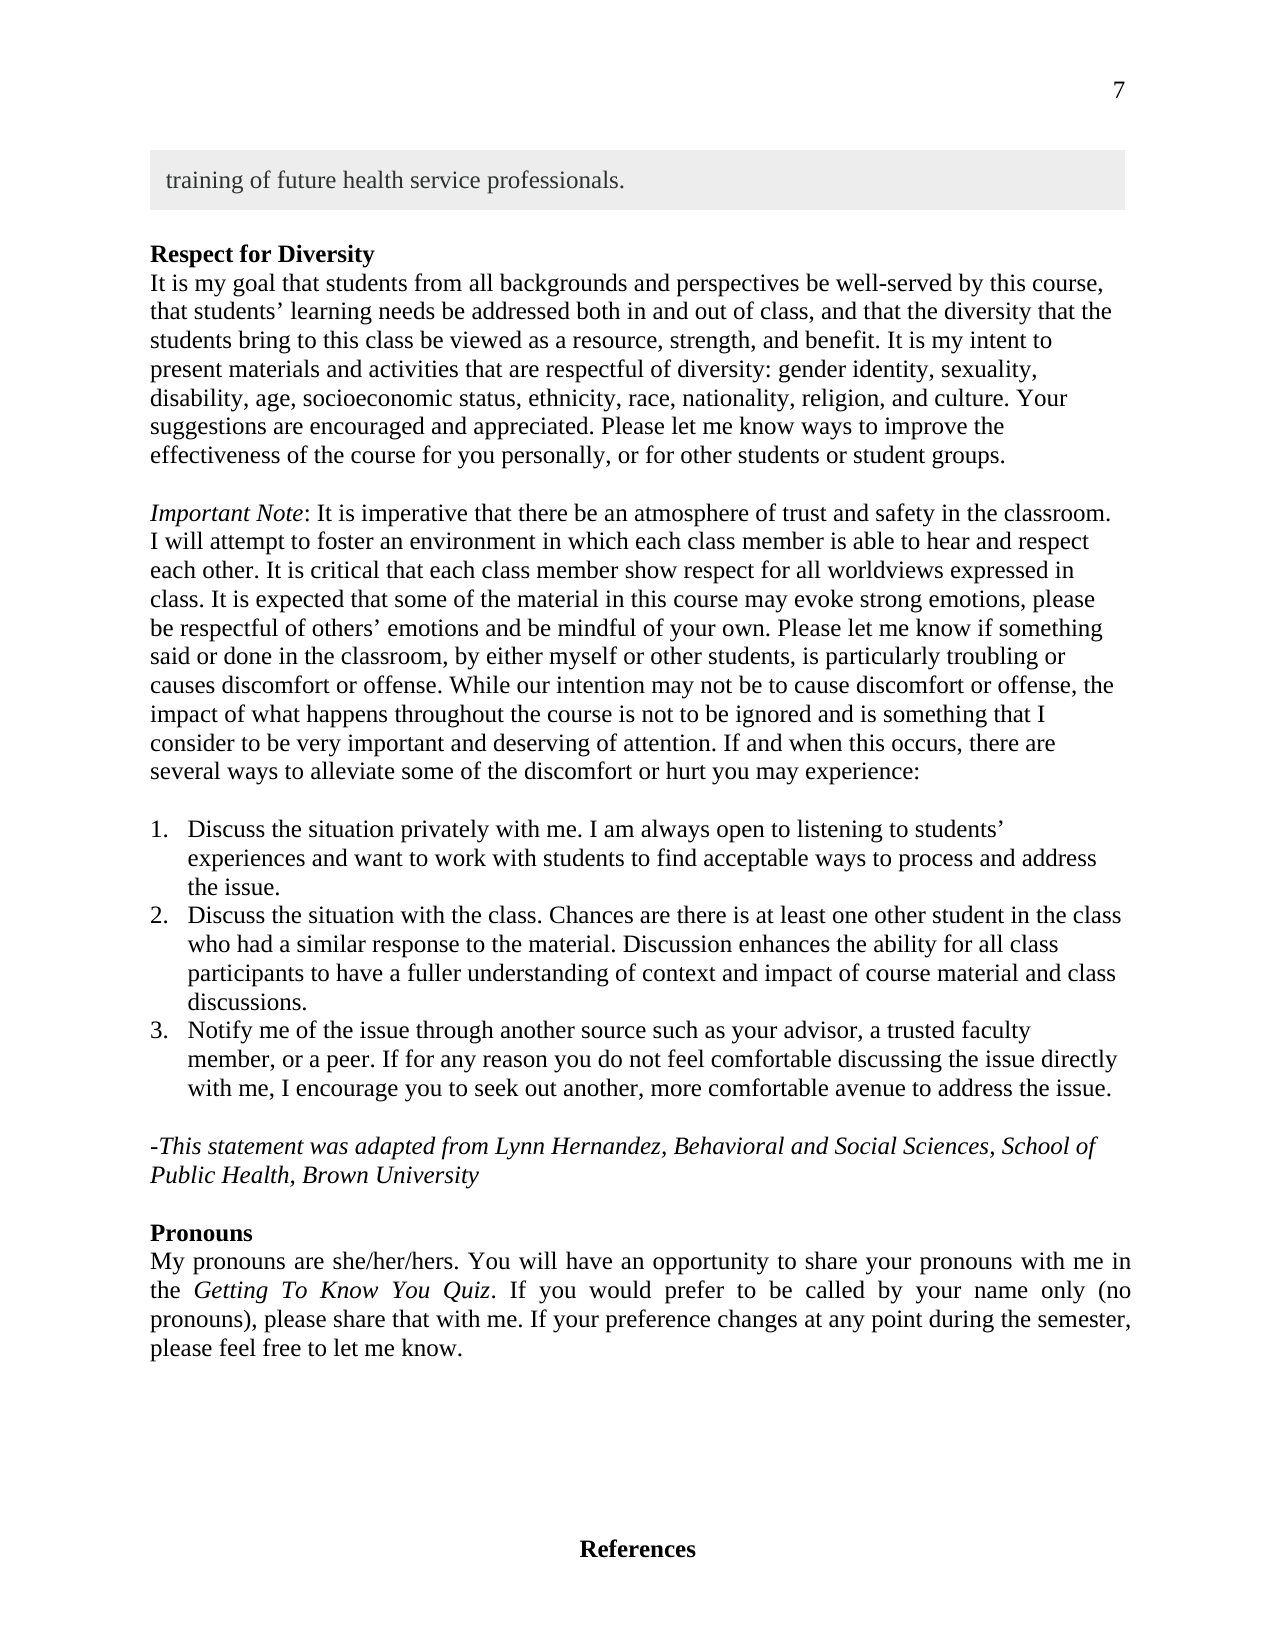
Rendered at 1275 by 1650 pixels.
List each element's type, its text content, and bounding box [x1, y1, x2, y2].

list Discuss the situation with the class. Chances are there is at least one other student in the class who had a similar response to the material. Discussion enhances the ability for all class participants to have a fuller understanding of context and impact of course material and class discussions. [150, 901, 1125, 1016]
text Respect for Diversity [150, 239, 1125, 268]
text It is my goal that students from all backgrounds and perspectives be well-served by this course, that students’ learning needs be addressed both in and out of class, and that the diversity that the students bring to this class be viewed as a resource, strength, and benefit. It is my intent to present materials and activities that are respectful of diversity: gender identity, sexuality, disability, age, socioeconomic status, ethnicity, race, nationality, religion, and culture. Your suggestions are encouraged and appreciated. Please let me know ways to improve the effectiveness of the course for you personally, or for other students or student groups. [150, 268, 1125, 469]
table_header [150, 150, 1125, 210]
text Pronouns [150, 1218, 1125, 1246]
text My pronouns are she/her/hers. You will have an opportunity to share your pronouns with me in the Getting To Know You Quiz. If you would prefer to be called by your name only (no pronouns), please share that with me. If your preference changes at any point during the semester, please feel free to let me know. [150, 1246, 1132, 1361]
text Important Note: It is imperative that there be an atmosphere of trust and safety in the classroom. I will attempt to foster an environment in which each class member is able to hear and respect each other. It is critical that each class member show respect for all worldviews expressed in class. It is expected that some of the material in this course may evoke strong emotions, please be respectful of others’ emotions and be mindful of your own. Please let me know if something said or done in the classroom, by either myself or other students, is particularly troubling or causes discomfort or offense. While our intention may not be to cause discomfort or offense, the impact of what happens throughout the course is not to be ignored and is something that I consider to be very important and deserving of attention. If and when this occurs, there are several ways to alleviate some of the discomfort or hurt you may experience: [150, 498, 1125, 785]
list Notify me of the issue through another source such as your advisor, a trusted faculty member, or a peer. If for any reason you do not feel comfortable discussing the issue directly with me, I encourage you to seek out another, more comfortable avenue to address the issue. [150, 1016, 1125, 1102]
text -This statement was adapted from Lynn Hernandez, Behavioral and Social Sciences, School of Public Health, Brown University [150, 1131, 1125, 1188]
list Discuss the situation privately with me. I am always open to listening to students’ experiences and want to work with students to find acceptable ways to process and address the issue. [150, 814, 1125, 901]
text References [150, 1534, 1125, 1563]
